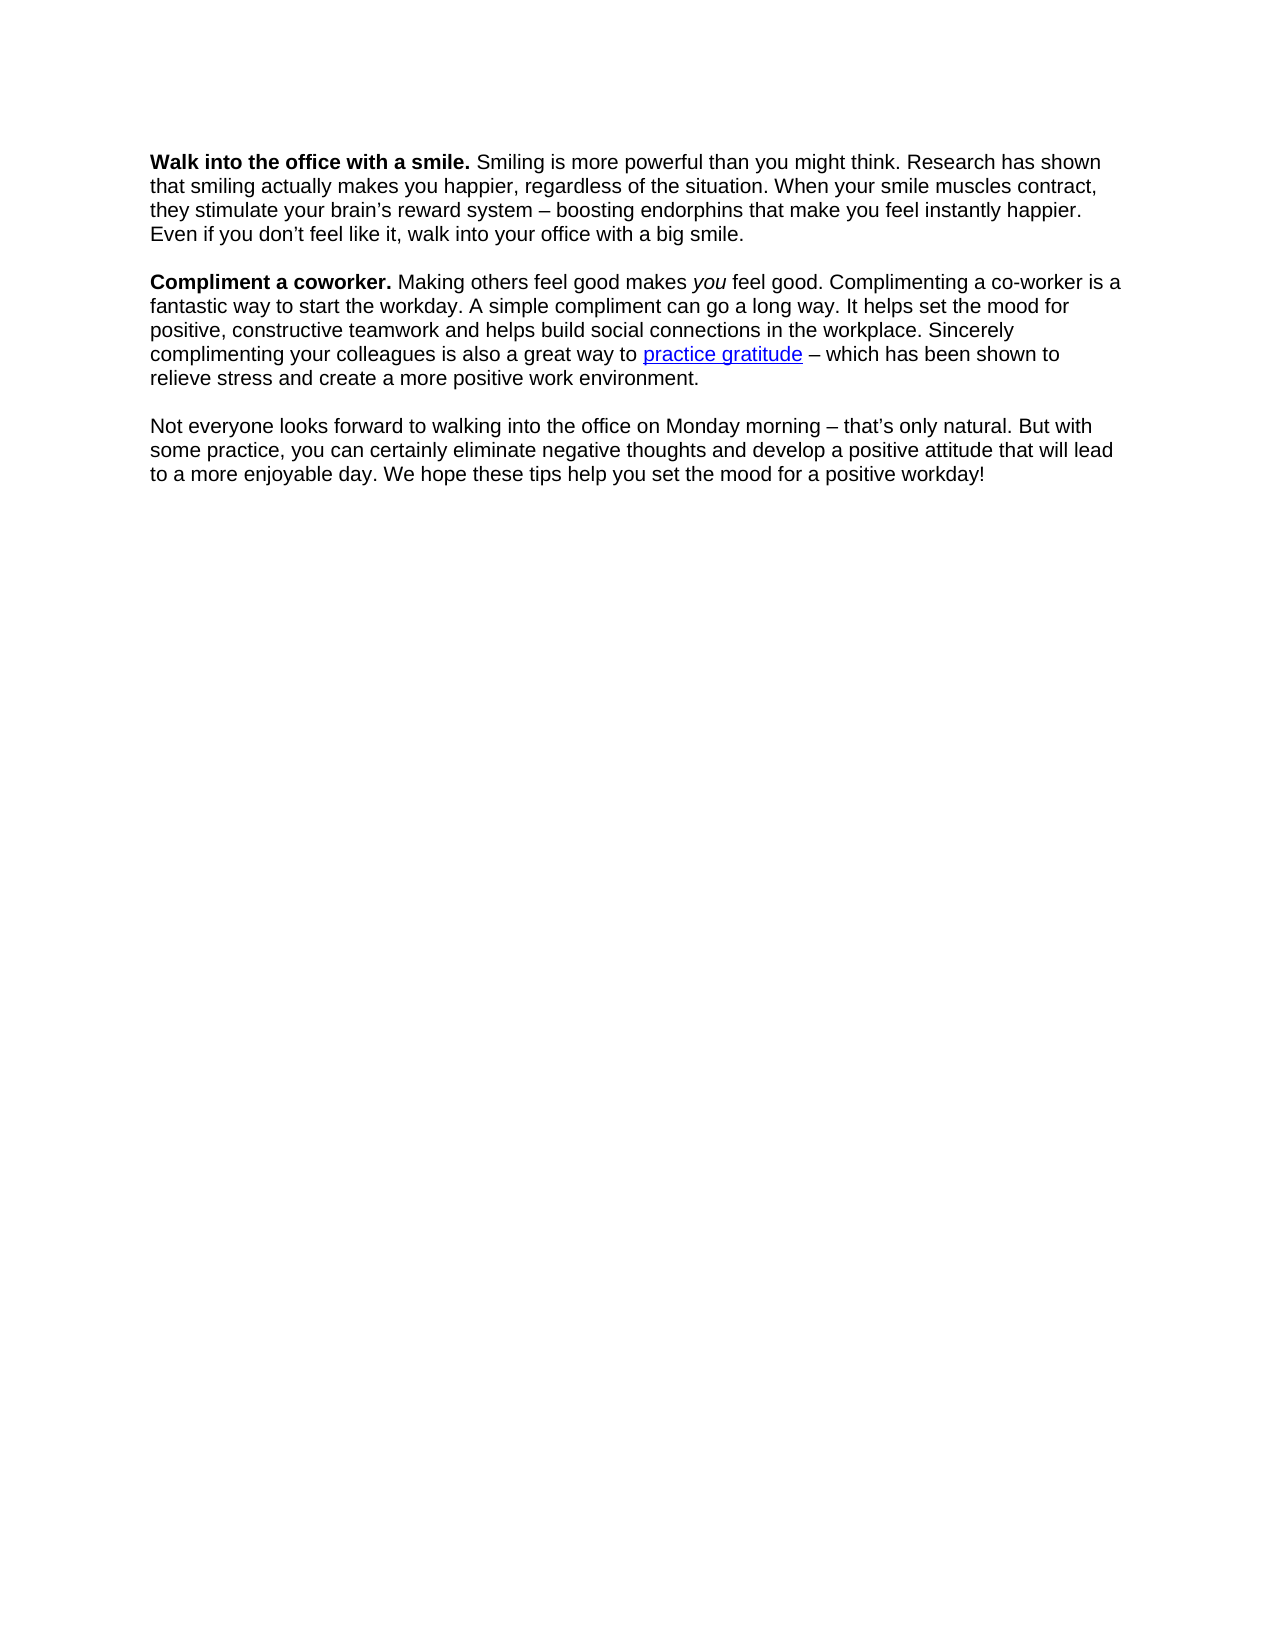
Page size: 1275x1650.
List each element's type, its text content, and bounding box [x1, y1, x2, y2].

text Not everyone looks forward to walking into the office on Monday morning – that’s only natural. But with some practice, you can certainly eliminate negative thoughts and develop a positive attitude that will lead to a more enjoyable day. We hope these tips help you set the mood for a positive workday! [150, 413, 1125, 485]
text Walk into the office with a smile. Smiling is more powerful than you might think. Research has shown that smiling actually makes you happier, regardless of the situation. When your smile muscles contract, they stimulate your brain’s reward system – boosting endorphins that make you feel instantly happier. Even if you don’t feel like it, walk into your office with a big smile. [150, 150, 1125, 246]
text Compliment a coworker. Making others feel good makes you feel good. Complimenting a co-worker is a fantastic way to start the workday. A simple compliment can go a long way. It helps set the mood for positive, constructive teamwork and helps build social connections in the workplace. Sincerely complimenting your colleagues is also a great way to practice gratitude – which has been shown to relieve stress and create a more positive work environment. [150, 270, 1125, 389]
